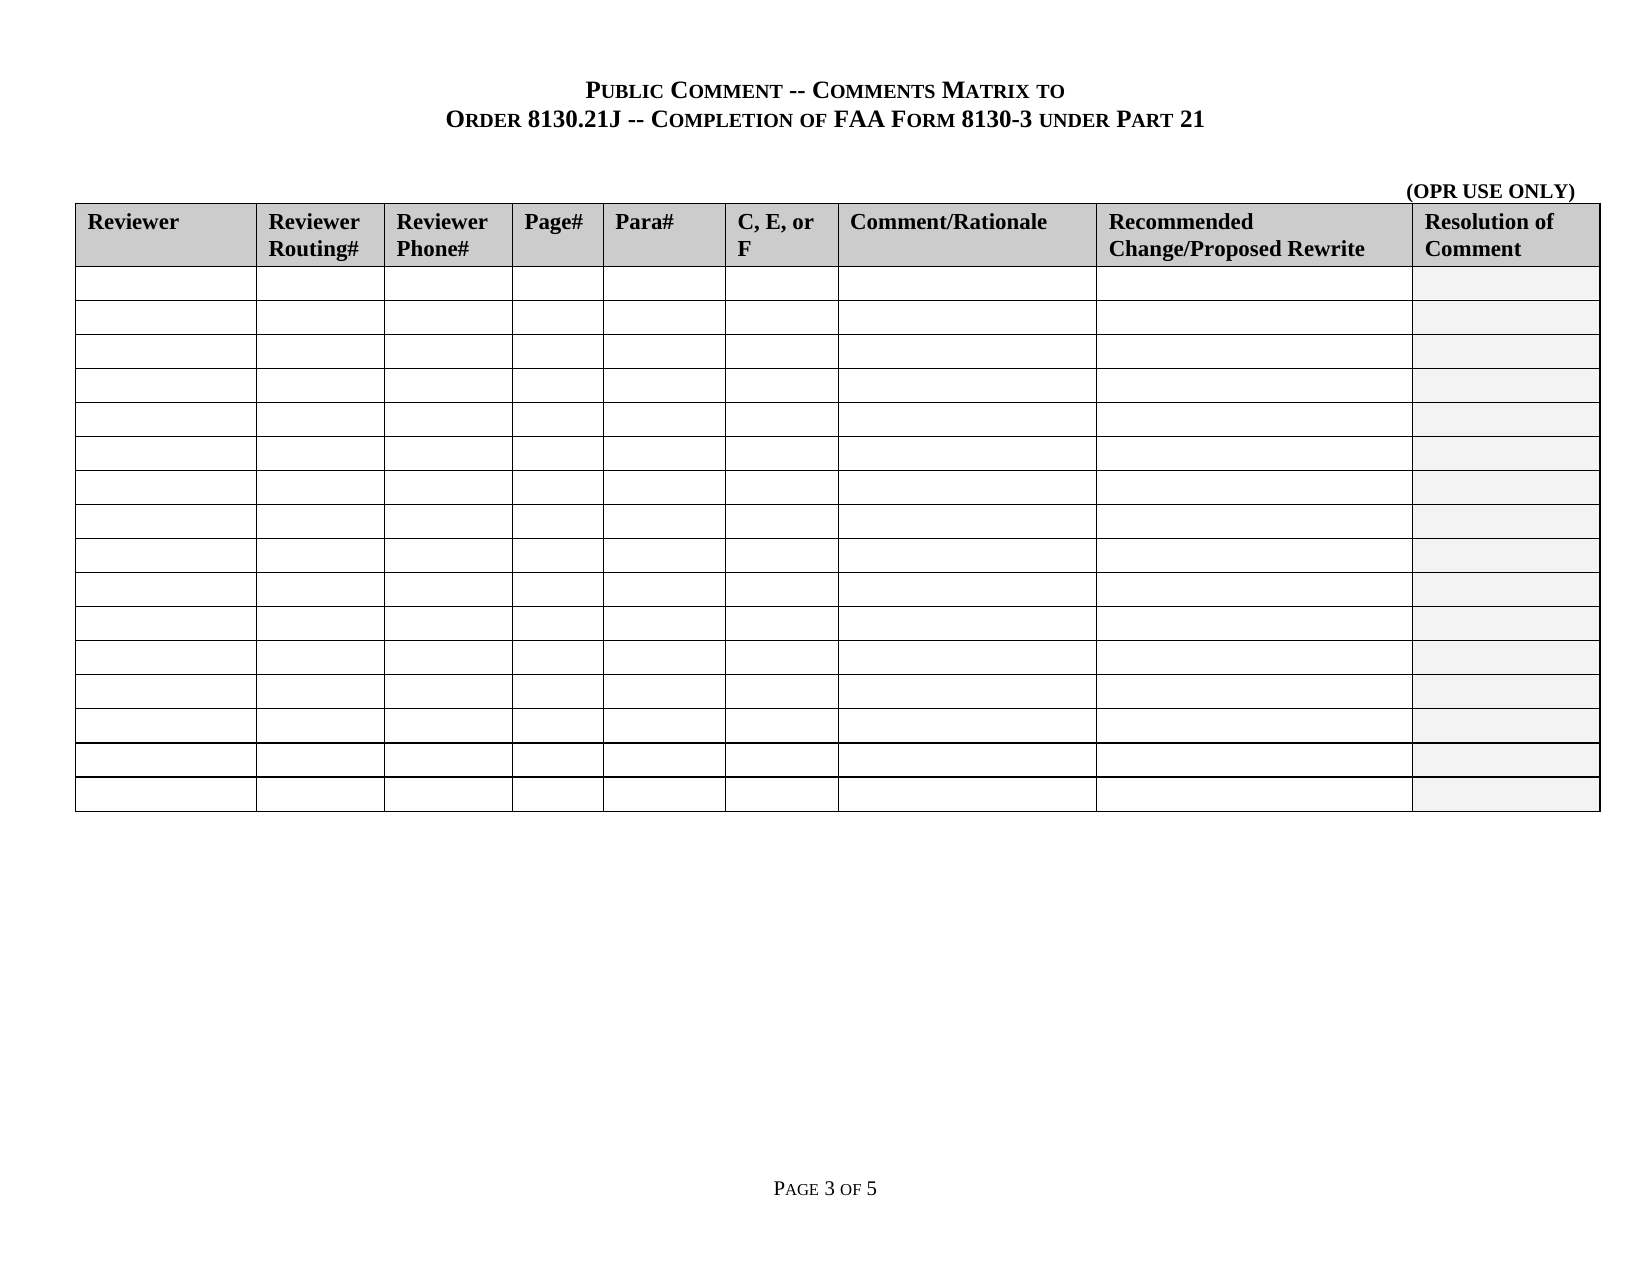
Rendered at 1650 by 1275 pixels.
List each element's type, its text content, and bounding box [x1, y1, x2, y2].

table_cell [385, 335, 512, 368]
table_header # [604, 204, 725, 266]
table_header Comment/Rationale [839, 204, 1096, 266]
table_cell [1097, 301, 1412, 334]
table_cell [513, 573, 603, 606]
table_cell [257, 471, 384, 504]
table_cell [257, 607, 384, 640]
table_cell [726, 607, 838, 640]
table_cell [1097, 641, 1412, 674]
table_cell [257, 369, 384, 402]
table_cell [726, 505, 838, 538]
table_cell [76, 301, 256, 334]
table_cell [385, 369, 512, 402]
table_cell [1097, 573, 1412, 606]
table_cell [839, 335, 1096, 368]
table_cell [839, 267, 1096, 299]
table_cell [76, 505, 256, 538]
table_cell [726, 675, 838, 708]
table_cell [76, 744, 256, 776]
table_cell [1413, 573, 1599, 606]
table_cell [839, 505, 1096, 538]
table_cell [604, 335, 725, 368]
table_cell [1097, 539, 1412, 572]
table_cell [1413, 505, 1599, 538]
table_cell [604, 403, 725, 436]
table_cell [76, 267, 256, 299]
table_header Reviewer Phone# [385, 204, 512, 266]
table_cell [76, 369, 256, 402]
table_cell [513, 369, 603, 402]
table_cell [1413, 675, 1599, 708]
table_cell [1413, 709, 1599, 742]
table_cell [726, 778, 838, 811]
text (OPR USE ONLY) [75, 179, 1575, 203]
table_cell [513, 607, 603, 640]
table_cell [76, 709, 256, 742]
table_cell [513, 641, 603, 674]
table_cell [604, 505, 725, 538]
table_cell [839, 641, 1096, 674]
table_cell [604, 744, 725, 776]
table_cell [1413, 778, 1599, 811]
table_cell [76, 437, 256, 470]
table_cell [1097, 505, 1412, 538]
table_cell [385, 709, 512, 742]
table_cell [1413, 301, 1599, 334]
table_cell [76, 335, 256, 368]
table_cell [385, 641, 512, 674]
table_cell [726, 539, 838, 572]
table_cell [385, 505, 512, 538]
table_cell [257, 403, 384, 436]
table_cell [257, 335, 384, 368]
table_cell [726, 267, 838, 299]
table_cell [76, 675, 256, 708]
table_cell [726, 709, 838, 742]
table_cell [726, 369, 838, 402]
table_cell [76, 403, 256, 436]
table_cell [76, 471, 256, 504]
table_cell [385, 539, 512, 572]
table_cell [257, 778, 384, 811]
table_cell [726, 573, 838, 606]
table_cell [1097, 744, 1412, 776]
table_cell [1097, 267, 1412, 299]
table_cell [1413, 369, 1599, 402]
table_cell [1097, 778, 1412, 811]
table_cell [513, 403, 603, 436]
table_cell [385, 403, 512, 436]
table_header Resolution of Comment [1413, 204, 1599, 266]
table_cell [513, 744, 603, 776]
table_cell [604, 709, 725, 742]
table_cell [726, 744, 838, 776]
table_cell [1097, 471, 1412, 504]
table_cell [726, 301, 838, 334]
table_cell [1413, 607, 1599, 640]
table_cell [1097, 675, 1412, 708]
table_header Reviewer Routing# [257, 204, 384, 266]
table_cell [513, 335, 603, 368]
table_cell [257, 437, 384, 470]
table_cell [839, 607, 1096, 640]
table_cell [1097, 607, 1412, 640]
table_cell [1097, 335, 1412, 368]
table_cell [76, 607, 256, 640]
table_cell [76, 573, 256, 606]
table_cell [839, 709, 1096, 742]
table_cell [839, 573, 1096, 606]
table_cell [1413, 641, 1599, 674]
table_cell [385, 437, 512, 470]
table_cell [604, 573, 725, 606]
table_cell [257, 641, 384, 674]
table_cell [513, 505, 603, 538]
table_cell [1097, 403, 1412, 436]
table_cell [726, 641, 838, 674]
table_header C, E, or F [726, 204, 838, 266]
table_cell [604, 607, 725, 640]
table_cell [513, 709, 603, 742]
table_cell [839, 778, 1096, 811]
table_cell [604, 437, 725, 470]
table_cell [513, 471, 603, 504]
table_cell [604, 471, 725, 504]
table_cell [839, 539, 1096, 572]
table_cell [726, 437, 838, 470]
table_cell [1413, 267, 1599, 299]
table_cell [604, 301, 725, 334]
table_cell [726, 335, 838, 368]
table_cell [604, 641, 725, 674]
table_header Reviewer [76, 204, 256, 266]
table_cell [257, 744, 384, 776]
table_cell [76, 539, 256, 572]
table_cell [385, 607, 512, 640]
table_cell [839, 301, 1096, 334]
table_cell [1413, 335, 1599, 368]
table_cell [1413, 539, 1599, 572]
table_cell [1413, 471, 1599, 504]
table_cell [726, 471, 838, 504]
table_cell [1097, 709, 1412, 742]
table_cell [385, 778, 512, 811]
table_cell [1413, 437, 1599, 470]
table_cell [1097, 369, 1412, 402]
table_cell [257, 709, 384, 742]
table_cell [1413, 744, 1599, 776]
table_cell [257, 573, 384, 606]
table_cell [513, 778, 603, 811]
table_cell [604, 539, 725, 572]
table_cell [1413, 403, 1599, 436]
table_cell [76, 778, 256, 811]
table_cell [513, 437, 603, 470]
table_cell [604, 778, 725, 811]
table_cell [513, 539, 603, 572]
table_cell [385, 675, 512, 708]
table_cell [76, 641, 256, 674]
table_cell [604, 267, 725, 299]
table_cell [839, 403, 1096, 436]
table_header Page# [513, 204, 603, 266]
table_cell [257, 539, 384, 572]
table_cell [839, 437, 1096, 470]
table_cell [385, 573, 512, 606]
table_cell [604, 369, 725, 402]
table_cell [839, 675, 1096, 708]
table_cell [513, 267, 603, 299]
table_cell [257, 301, 384, 334]
table_cell [726, 403, 838, 436]
table_cell [839, 369, 1096, 402]
table_cell [839, 744, 1096, 776]
table_cell [257, 675, 384, 708]
table_cell [513, 675, 603, 708]
table_cell [839, 471, 1096, 504]
table_cell [385, 744, 512, 776]
table_cell [385, 301, 512, 334]
table_cell [385, 267, 512, 299]
table_cell [1097, 437, 1412, 470]
table_cell [257, 505, 384, 538]
table_cell [257, 267, 384, 299]
table_cell [385, 471, 512, 504]
table_cell [604, 675, 725, 708]
table_header Recommended Change/Proposed Rewrite [1097, 204, 1412, 266]
table_cell [513, 301, 603, 334]
